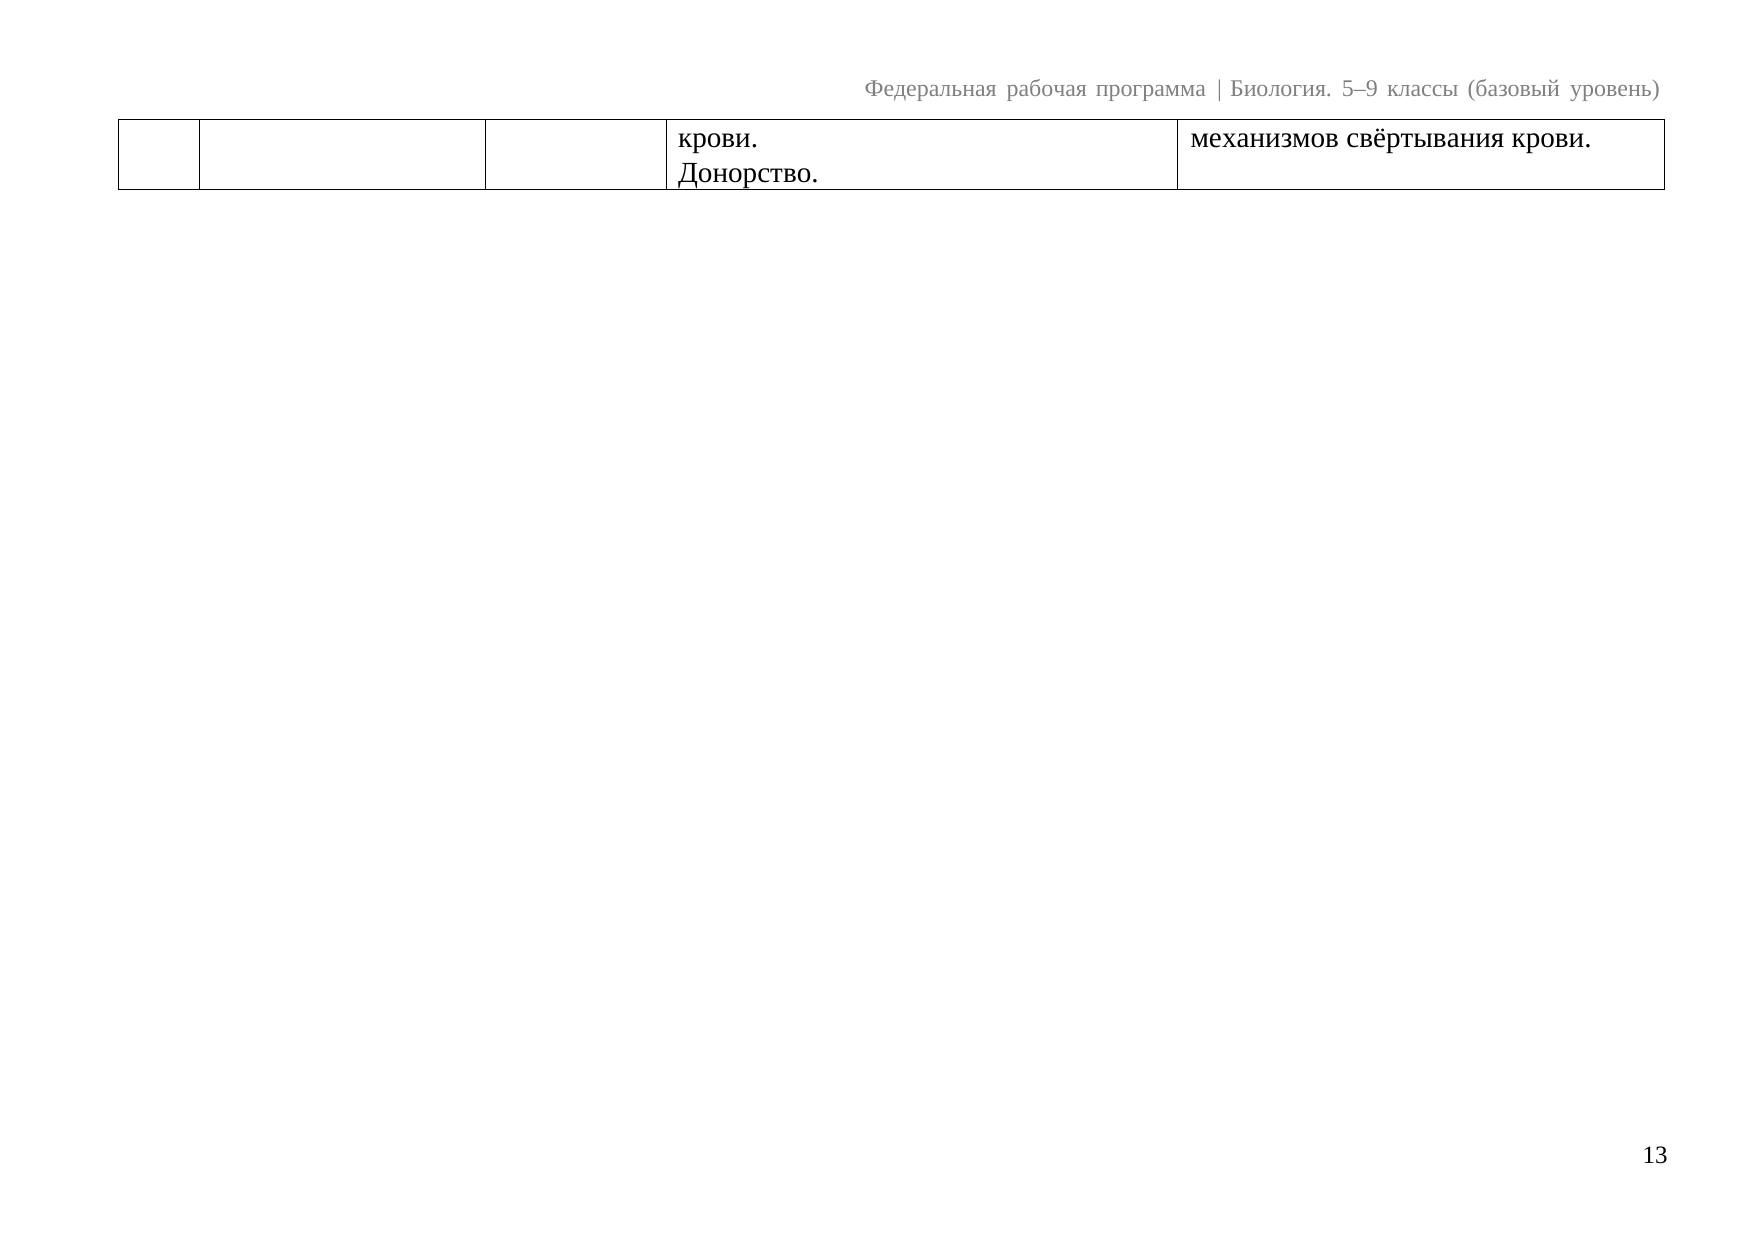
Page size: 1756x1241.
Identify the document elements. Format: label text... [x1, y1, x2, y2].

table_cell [1178, 120, 1664, 189]
table_cell 4 [486, 120, 666, 189]
table_cell 5 [119, 120, 199, 189]
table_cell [667, 120, 1177, 189]
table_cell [200, 120, 485, 189]
